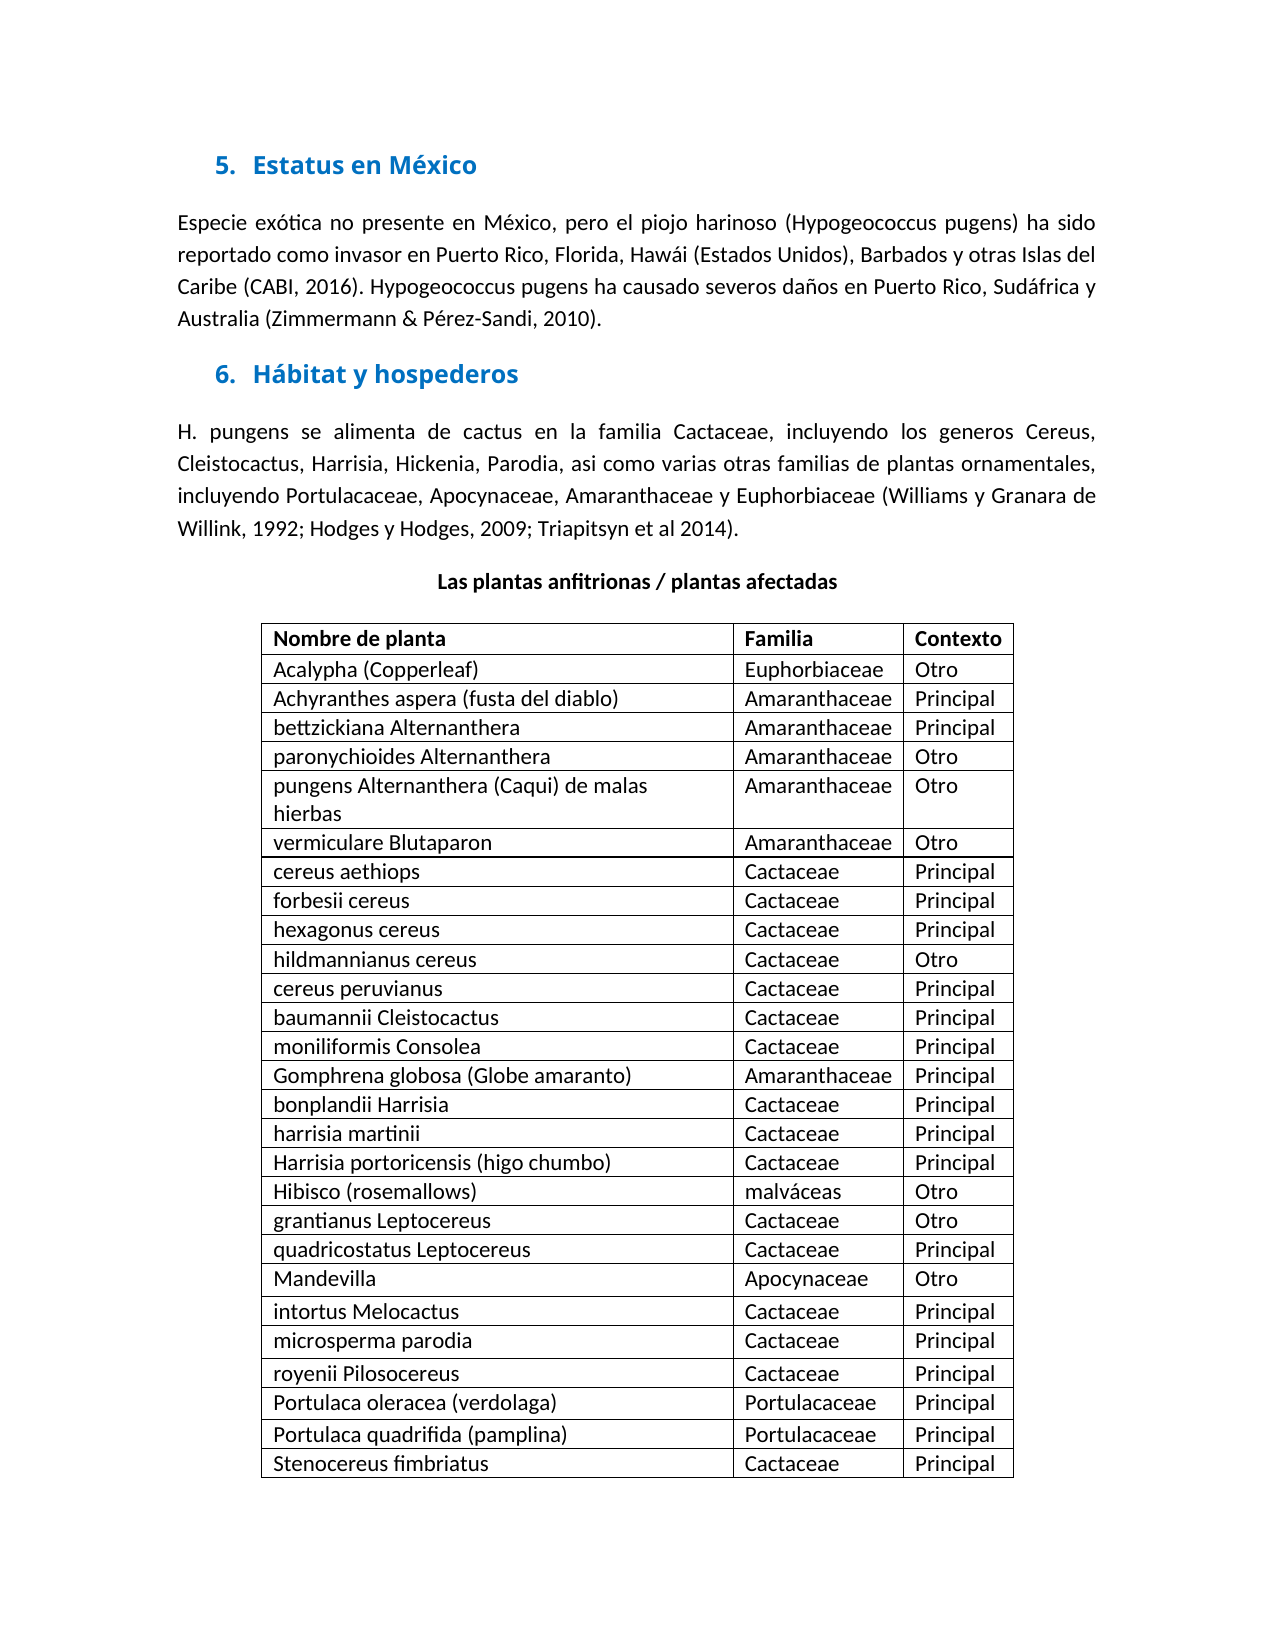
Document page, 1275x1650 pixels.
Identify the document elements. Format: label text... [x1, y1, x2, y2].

table_cell bonplandii Harrisia [262, 1090, 733, 1118]
table_cell Stenocereus fimbriatus [262, 1449, 733, 1477]
table_cell Portulaca quadrifida (pamplina) [262, 1420, 733, 1448]
text Las plantas anfitrionas / plantas afectadas [177, 567, 1098, 595]
table_cell Acalypha (Copperleaf) [262, 655, 733, 683]
table_cell pungens Alternanthera (Caqui) de malas hierbas [262, 771, 733, 827]
table_cell Portulacaceae [734, 1388, 903, 1419]
table_cell Amaranthaceae [734, 829, 903, 856]
table_cell Cactaceae [734, 1326, 903, 1358]
table_cell microsperma parodia [262, 1326, 733, 1358]
table_cell Apocynaceae [734, 1264, 903, 1296]
table_cell Principal [904, 713, 1013, 741]
table_cell Otro [904, 1206, 1013, 1234]
table_cell Amaranthaceae [734, 713, 903, 741]
table_cell Cactaceae [734, 1235, 903, 1263]
table_cell Cactaceae [734, 1090, 903, 1118]
table_cell vermiculare Blutaparon [262, 829, 733, 856]
table_cell bettzickiana Alternanthera [262, 713, 733, 741]
table_cell Otro [904, 742, 1013, 770]
text H. pungens se alimenta de cactus en la familia Cactaceae, incluyendo los generos Cereus, Cleistocactus, Harrisia, Hickenia, Parodia, asi como varias otras familias de plantas ornamentales, incluyendo Portulacaceae, Apocynaceae, Amaranthaceae y Euphorbiaceae (Williams y Granara de Willink, 1992; Hodges y Hodges, 2009; Triapitsyn et al 2014). [177, 417, 1098, 542]
table_cell Cactaceae [734, 916, 903, 944]
table_cell Otro [904, 655, 1013, 683]
table_cell Cactaceae [734, 858, 903, 886]
list Hábitat y hospederos [215, 357, 1098, 391]
table_cell Principal [904, 1090, 1013, 1118]
table_cell Hibisco (rosemallows) [262, 1177, 733, 1205]
table_cell harrisia martinii [262, 1119, 733, 1147]
table_cell Principal [904, 684, 1013, 712]
table_cell Principal [904, 1297, 1013, 1325]
table_cell Otro [904, 945, 1013, 973]
list Estatus en México [215, 148, 1098, 182]
table_cell Principal [904, 1061, 1013, 1089]
table_cell Principal [904, 1388, 1013, 1419]
table_cell cereus peruvianus [262, 974, 733, 1002]
table_cell Principal [904, 1148, 1013, 1176]
table_cell Cactaceae [734, 974, 903, 1002]
table_cell cereus aethiops [262, 858, 733, 886]
table_cell Cactaceae [734, 1297, 903, 1325]
table_header Familia [734, 624, 903, 654]
table_cell Otro [904, 1177, 1013, 1205]
table_cell Gomphrena globosa (Globe amaranto) [262, 1061, 733, 1089]
table_cell Amaranthaceae [734, 771, 903, 827]
table_cell Cactaceae [734, 1119, 903, 1147]
table_cell Principal [904, 974, 1013, 1002]
table_cell Cactaceae [734, 1032, 903, 1060]
table_cell Cactaceae [734, 1449, 903, 1477]
table_cell Cactaceae [734, 1148, 903, 1176]
table_cell Amaranthaceae [734, 684, 903, 712]
table_cell Otro [904, 771, 1013, 827]
table_cell Cactaceae [734, 1206, 903, 1234]
table_cell Amaranthaceae [734, 742, 903, 770]
table_cell Principal [904, 858, 1013, 886]
table_cell Principal [904, 887, 1013, 914]
table_cell Portulaca oleracea (verdolaga) [262, 1388, 733, 1419]
table_cell Cactaceae [734, 1003, 903, 1031]
table_cell Cactaceae [734, 887, 903, 914]
table_cell Principal [904, 1449, 1013, 1477]
table_cell Mandevilla [262, 1264, 733, 1296]
table_cell malváceas [734, 1177, 903, 1205]
table_cell Euphorbiaceae [734, 655, 903, 683]
table_cell quadricostatus Leptocereus [262, 1235, 733, 1263]
table_cell paronychioides Alternanthera [262, 742, 733, 770]
table_cell Cactaceae [734, 1359, 903, 1387]
table_cell intortus Melocactus [262, 1297, 733, 1325]
table_header Nombre de planta [262, 624, 733, 654]
table_cell grantianus Leptocereus [262, 1206, 733, 1234]
table_cell Otro [904, 1264, 1013, 1296]
table_cell Achyranthes aspera (fusta del diablo) [262, 684, 733, 712]
table_cell forbesii cereus [262, 887, 733, 914]
table_cell Harrisia portoricensis (higo chumbo) [262, 1148, 733, 1176]
table_cell Otro [904, 829, 1013, 856]
table_cell Principal [904, 1032, 1013, 1060]
table_cell Principal [904, 1119, 1013, 1147]
text Especie exótica no presente en México, pero el piojo harinoso (Hypogeococcus pugens) ha sido reportado como invasor en Puerto Rico, Florida, Hawái (Estados Unidos), Barbados y otras Islas del Caribe (CABI, 2016). Hypogeococcus pugens ha causado severos daños en Puerto Rico, Sudáfrica y Australia (Zimmermann & Pérez-Sandi, 2010). [177, 208, 1098, 332]
table_cell Principal [904, 1003, 1013, 1031]
table_cell Portulacaceae [734, 1420, 903, 1448]
table_cell moniliformis Consolea [262, 1032, 733, 1060]
table_cell Cactaceae [734, 945, 903, 973]
table_cell royenii Pilosocereus [262, 1359, 733, 1387]
table_cell Principal [904, 916, 1013, 944]
table_cell Principal [904, 1359, 1013, 1387]
table_header Contexto [904, 624, 1013, 654]
table_cell hildmannianus cereus [262, 945, 733, 973]
table_cell Amaranthaceae [734, 1061, 903, 1089]
table_cell hexagonus cereus [262, 916, 733, 944]
table_cell Principal [904, 1235, 1013, 1263]
table_cell baumannii Cleistocactus [262, 1003, 733, 1031]
table_cell Principal [904, 1326, 1013, 1358]
table_cell Principal [904, 1420, 1013, 1448]
